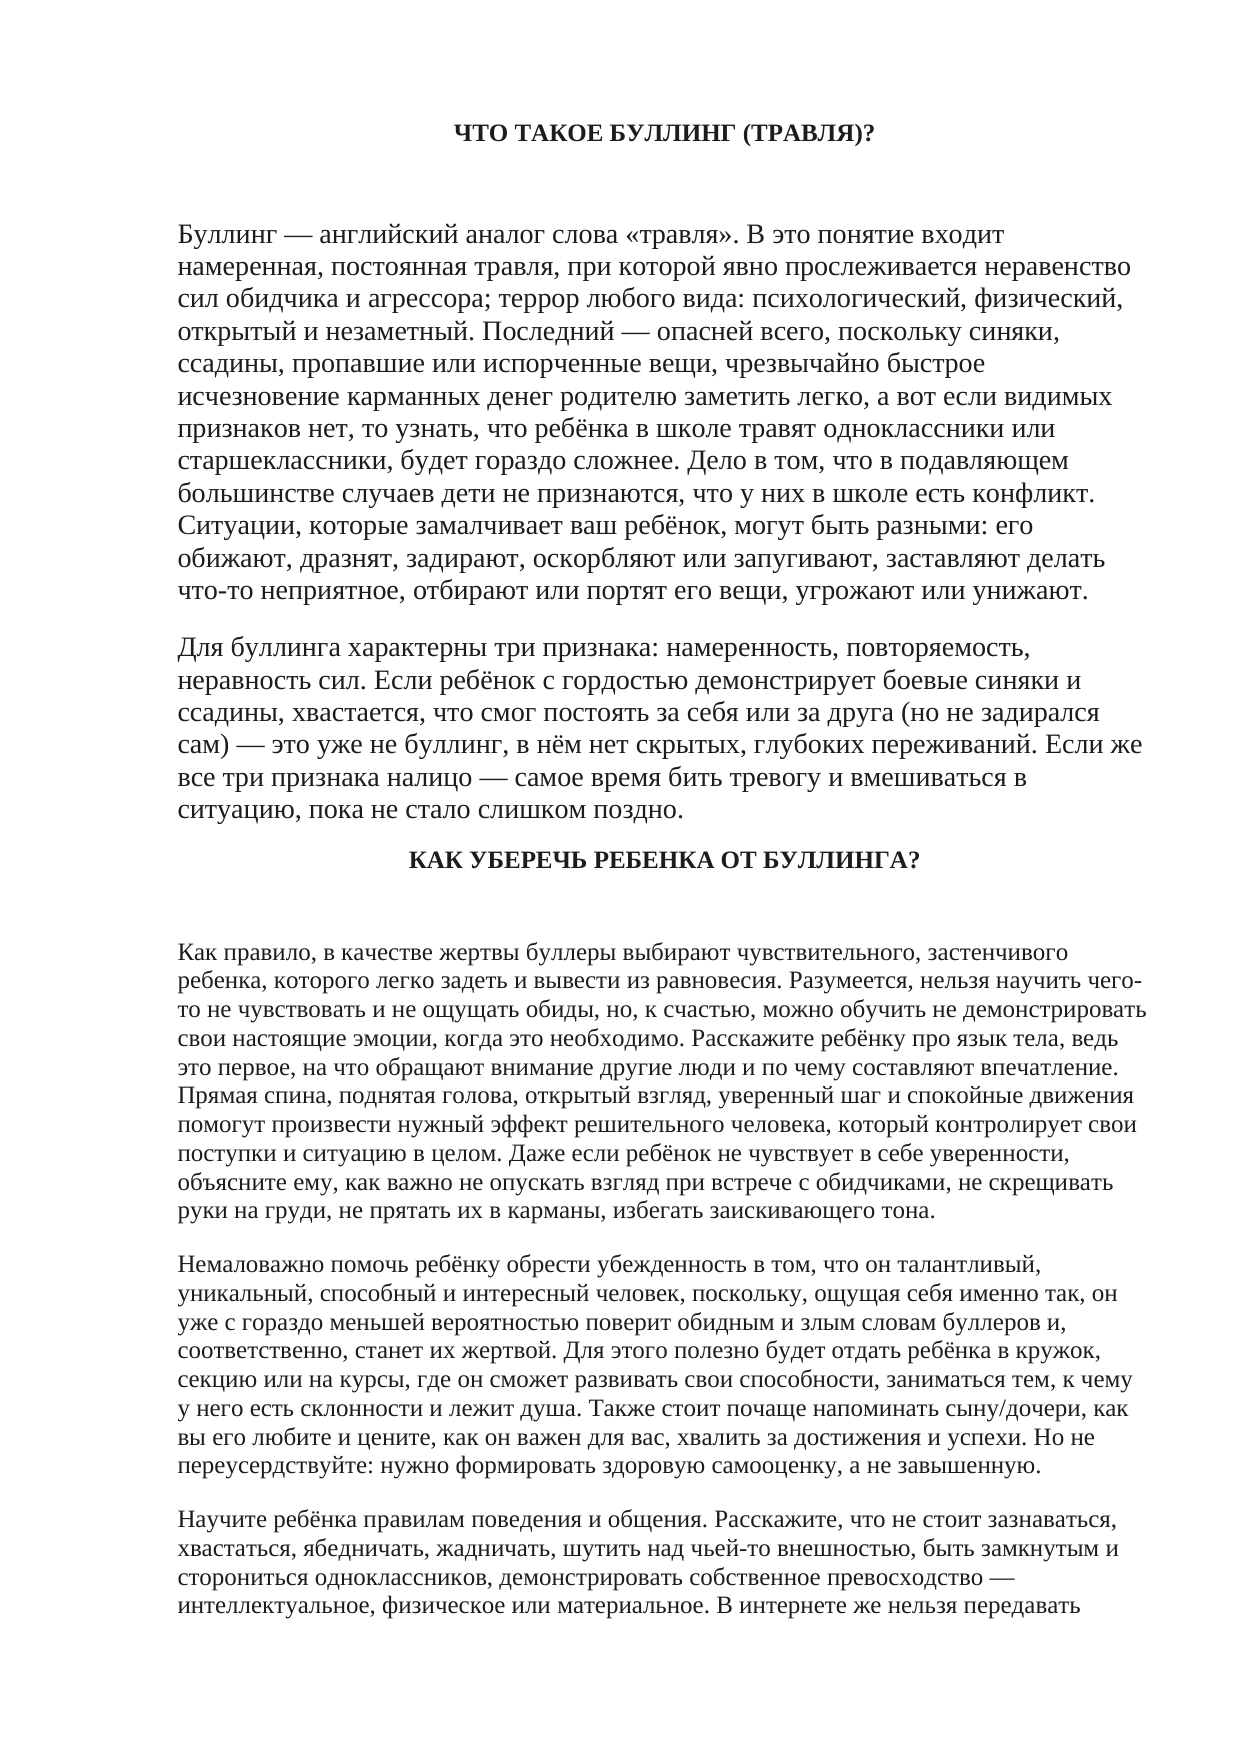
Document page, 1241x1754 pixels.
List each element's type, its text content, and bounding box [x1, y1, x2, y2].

text Как правило, в качестве жертвы буллеры выбирают чувствительного, застенчивого ребенка, которого легко задеть и вывести из равновесия. Разумеется, нельзя научить чего-то не чувствовать и не ощущать обиды, но, к счастью, можно обучить не демонстрировать свои настоящие эмоции, когда это необходимо. Расскажите ребёнку про язык тела, ведь это первое, на что обращают внимание другие люди и по чему составляют впечатление. Прямая спина, поднятая голова, открытый взгляд, уверенный шаг и спокойные движения помогут произвести нужный эффект решительного человека, который контролирует свои поступки и ситуацию в целом. Даже если ребёнок не чувствует в себе уверенности, объясните ему, как важно не опускать взгляд при встрече с обидчиками, не скрещивать руки на груди, не прятать их в карманы, избегать заискивающего тона. [177, 937, 1152, 1224]
text Буллинг — английский аналог слова «травля». В это понятие входит намеренная, постоянная травля, при которой явно прослеживается неравенство сил обидчика и агрессора; террор любого вида: психологический, физический, открытый и незаметный. Последний — опасней всего, поскольку синяки, ссадины, пропавшие или испорченные вещи, чрезвычайно быстрое исчезновение карманных денег родителю заметить легко, а вот если видимых признаков нет, то узнать, что ребёнка в школе травят одноклассники или старшеклассники, будет гораздо сложнее. Дело в том, что в подавляющем большинстве случаев дети не признаются, что у них в школе есть конфликт. Ситуации, которые замалчивает ваш ребёнок, могут быть разными: его обижают, дразнят, задирают, оскорбляют или запугивают, заставляют делать что-то неприятное, отбирают или портят его вещи, угрожают или унижают. [177, 217, 1152, 605]
text КАК УБЕРЕЧЬ РЕБЕНКА ОТ БУЛЛИНГА? [177, 846, 1152, 874]
text Для буллинга характерны три признака: намеренность, повторяемость, неравность сил. Если ребёнок с гордостью демонстрирует боевые синяки и ссадины, хвастается, что смог постоять за себя или за друга (но не задирался сам) — это уже не буллинг, в нём нет скрытых, глубоких переживаний. Если же все три признака налицо — самое время бить тревогу и вмешиваться в ситуацию, пока не стало слишком поздно. [177, 630, 1152, 825]
text Немаловажно помочь ребёнку обрести убежденность в том, что он талантливый, уникальный, способный и интересный человек, поскольку, ощущая себя именно так, он уже с гораздо меньшей вероятностью поверит обидным и злым словам буллеров и, соответственно, станет их жертвой. Для этого полезно будет отдать ребёнка в кружок, секцию или на курсы, где он сможет развивать свои способности, заниматься тем, к чему у него есть склонности и лежит душа. Также стоит почаще напоминать сыну/дочери, как вы его любите и цените, как он важен для вас, хвалить за достижения и успехи. Но не переусердствуйте: нужно формировать здоровую самооценку, а не завышенную. [177, 1249, 1152, 1479]
text ЧТО ТАКОЕ БУЛЛИНГ (ТРАВЛЯ)? [177, 118, 1152, 147]
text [177, 1504, 1152, 1619]
